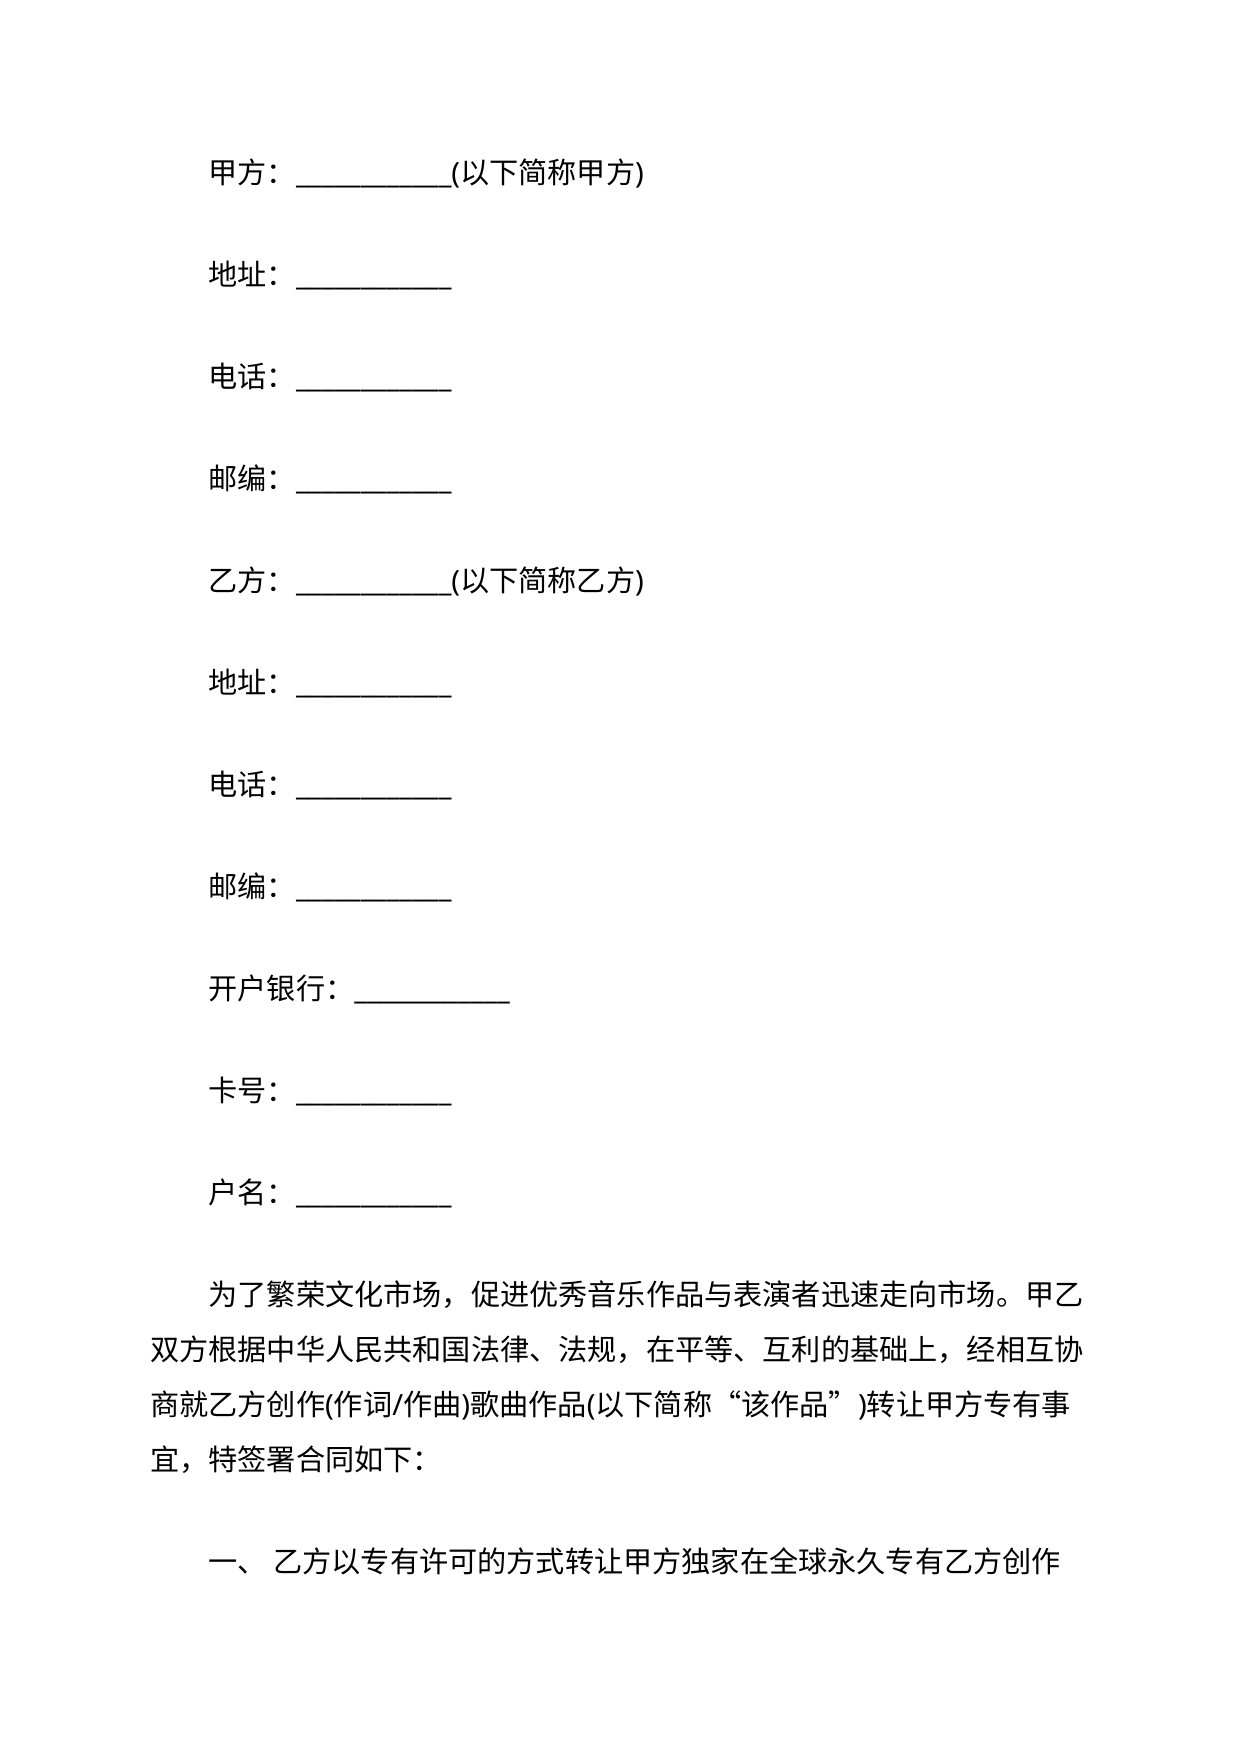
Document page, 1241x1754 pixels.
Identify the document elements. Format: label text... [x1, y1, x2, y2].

text 卡号：____________ [150, 1068, 1090, 1110]
text 为了繁荣文化市场，促进优秀音乐作品与表演者迅速走向市场。甲乙双方根据中华人民共和国法律、法规，在平等、互利的基础上，经相互协商就乙方创作(作词/作曲)歌曲作品(以下简称“该作品”)转让甲方专有事宜，特签署合同如下： [150, 1272, 1090, 1479]
text 户名：____________ [150, 1170, 1090, 1212]
text 电话：____________ [150, 354, 1090, 396]
text 地址：____________ [150, 252, 1090, 294]
text 邮编：____________ [150, 864, 1090, 906]
text 乙方：____________(以下简称乙方) [150, 558, 1090, 600]
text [150, 1538, 1090, 1581]
text 甲方：____________(以下简称甲方) [150, 150, 1090, 192]
text 地址：____________ [150, 660, 1090, 702]
text 邮编：____________ [150, 456, 1090, 498]
text 开户银行：____________ [150, 966, 1090, 1008]
text 电话：____________ [150, 762, 1090, 804]
